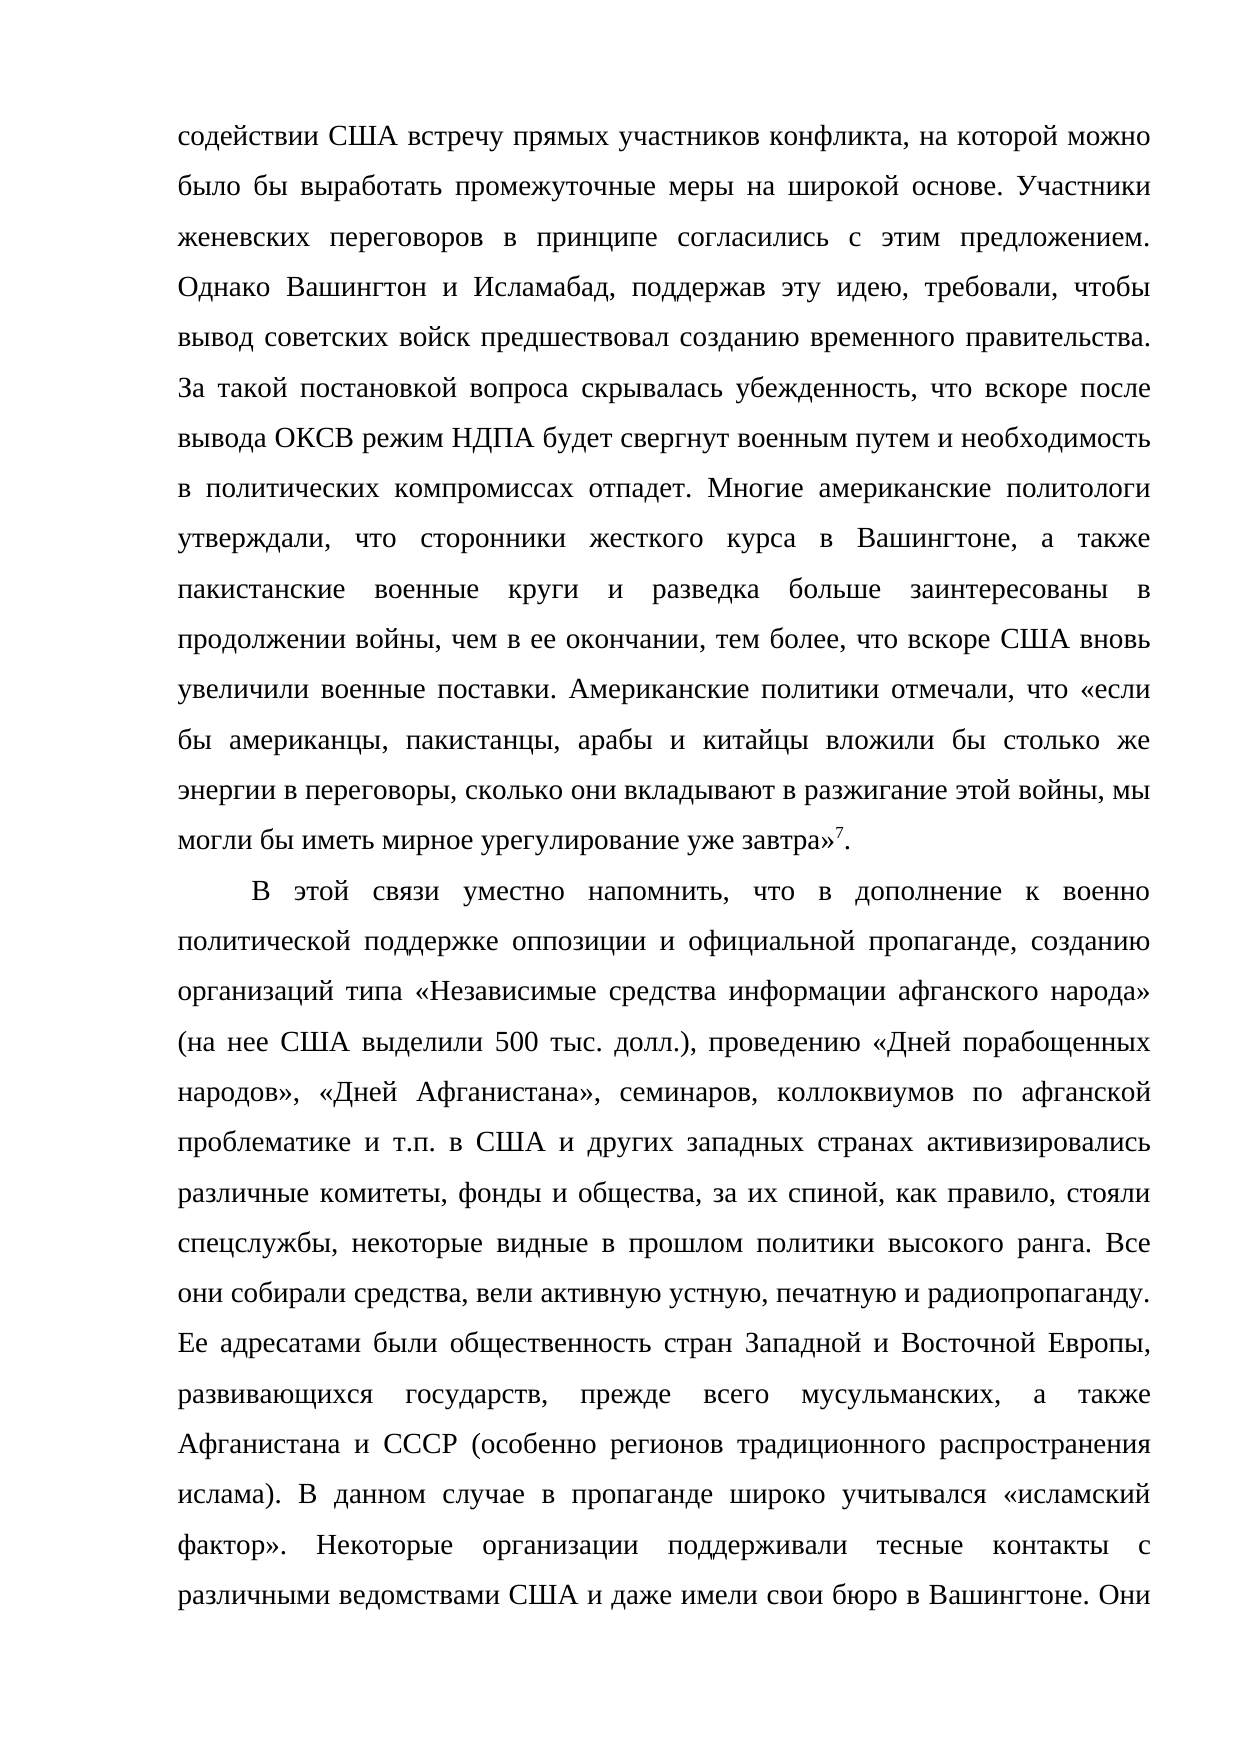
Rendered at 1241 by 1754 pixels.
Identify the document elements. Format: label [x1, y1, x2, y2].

text [177, 118, 1152, 856]
text [177, 873, 1152, 1611]
